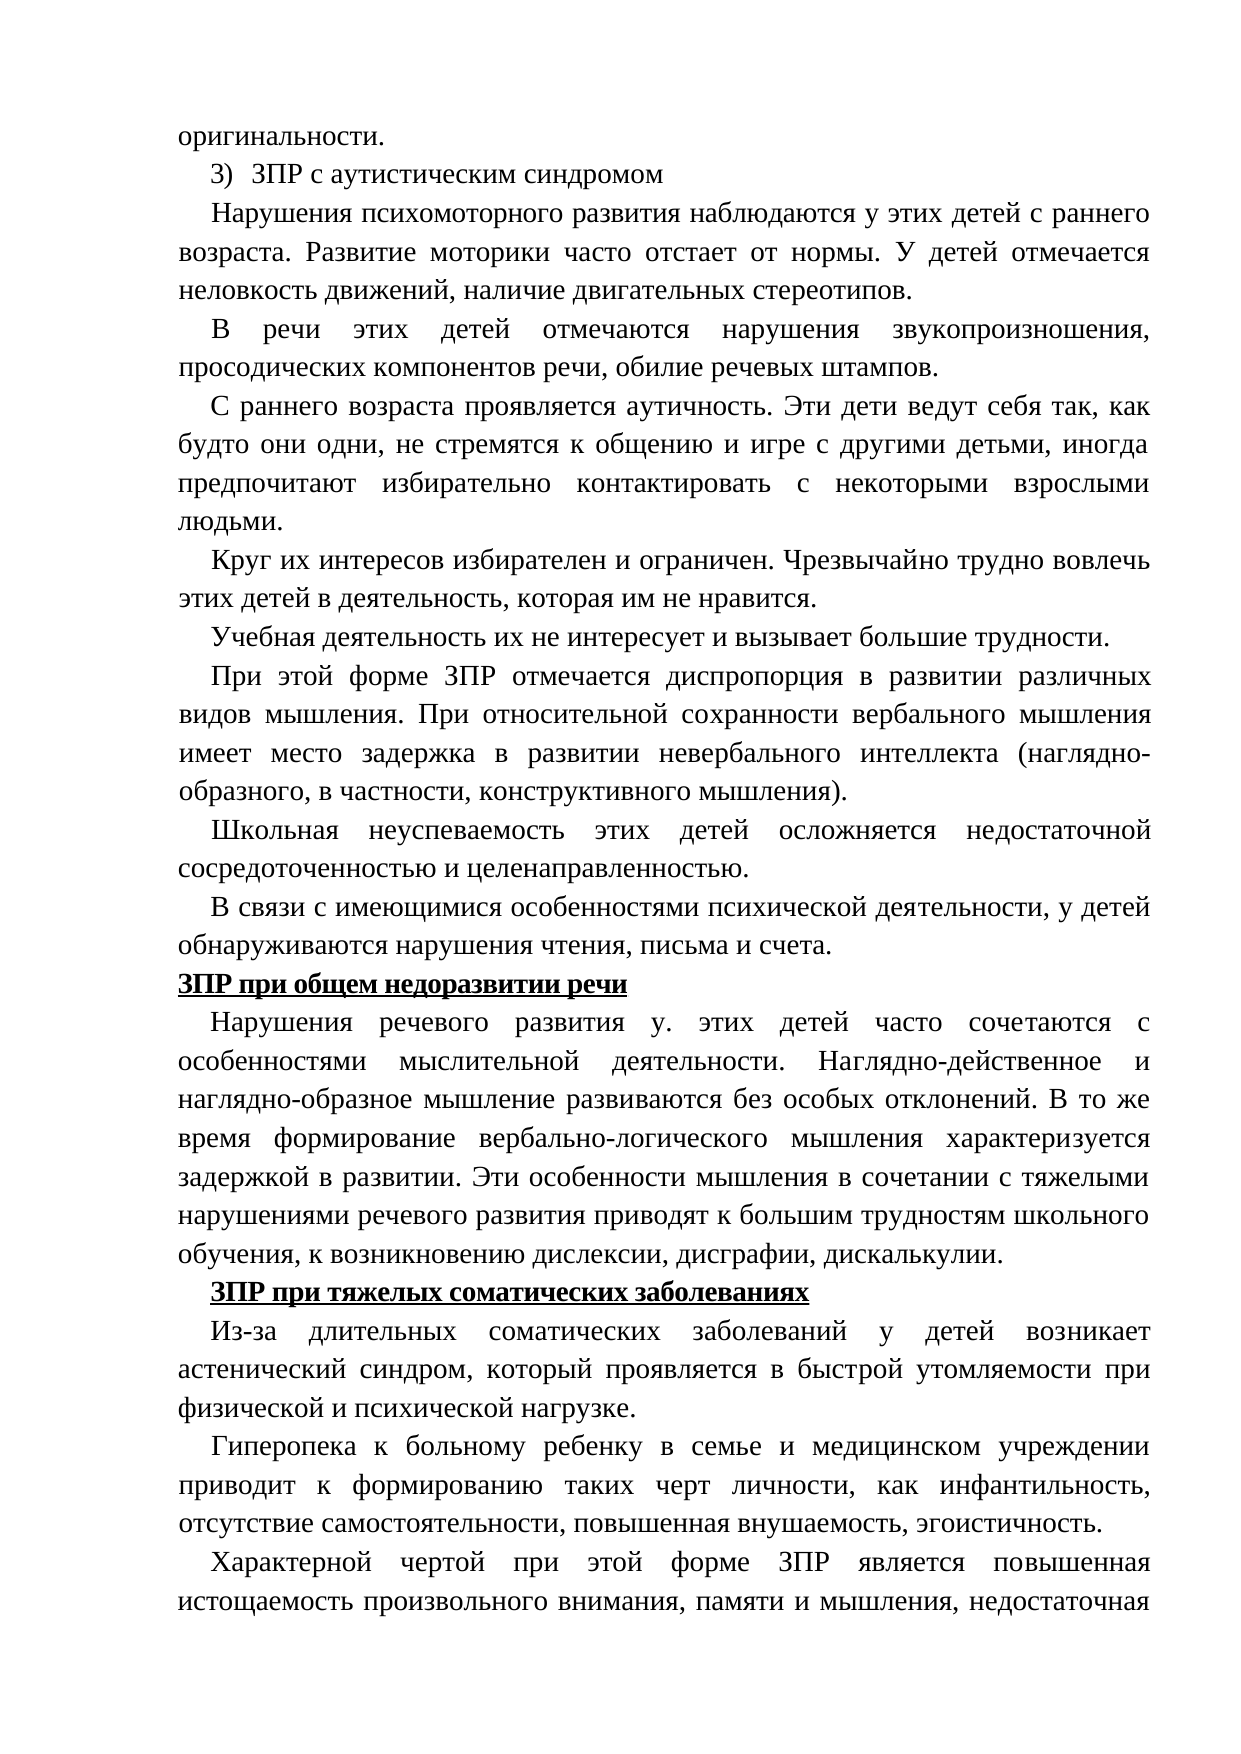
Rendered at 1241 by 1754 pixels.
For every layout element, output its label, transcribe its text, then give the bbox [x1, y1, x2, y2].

text Нарушения психомоторного развития наблюдаются у этих детей с раннего возраста. Развитие моторики часто отстает от нормы. У детей отмечается неловкость движений, наличие двигательных стереотипов. [178, 195, 1150, 306]
text Школьная неуспеваемость этих детей осложняется недостаточной сосредоточенностью и целенаправленностью. [178, 812, 1151, 884]
text ЗПР при общем недоразвитии речи [177, 966, 1152, 999]
text Круг их интересов избирателен и ограничен. Чрезвычайно трудно вовлечь этих детей в деятельность, которая им не нравится. [178, 542, 1150, 614]
text В связи с имеющимися особенностями психической деятельности, у детей обнаруживаются нарушения чтения, письма и счета. [178, 889, 1151, 961]
text С раннего возраста проявляется аутичность. Эти дети ведут себя так, как будто они одни, не стремятся к общению и игре с другими детьми, иногда предпочитают избирательно контактировать с некоторыми взрослыми людьми. [178, 388, 1150, 537]
text Гиперопека к больному ребенку в семье и медицинском учреждении приводит к формированию таких черт личности, как инфантильность, отсутствие самостоятельности, повышенная внушаемость, эгоистичность. [178, 1428, 1151, 1539]
text ЗПР при тяжелых соматических заболеваниях [210, 1274, 1152, 1308]
text Учебная деятельность их не интересует и вызывает большие трудности. [178, 619, 1150, 653]
text В речи этих детей отмечаются нарушения звукопроизношения, просодических компонентов речи, обилие речевых штампов. [178, 311, 1151, 383]
text Нарушения речевого развития у. этих детей часто сочетаются с особенностями мыслительной деятельности. Наглядно-действенное и наглядно-образное мышление развиваются без особых отклонений. В то же время формирование вербально-логического мышления характеризуется задержкой в развитии. Эти особенности мышления в сочетании с тяжелыми нарушениями речевого развития приводят к большим трудностям школьного обучения, к возникновению дислексии, дисграфии, дискалькулии. [178, 1004, 1150, 1269]
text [178, 118, 1150, 152]
text 3) ЗПР с аутистическим синдромом [210, 157, 1152, 190]
text Из-за длительных соматических заболеваний у детей возникает астенический синдром, который проявляется в быстрой утомляемости при физической и психической нагрузке. [178, 1313, 1151, 1423]
text При этой форме ЗПР отмечается диспропорция в развитии различных видов мышления. При относительной сохранности вербального мышления имеет место задержка в развитии невербального интеллекта (наглядно-образного, в частности, конструктивного мышления). [179, 658, 1152, 807]
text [177, 1544, 1151, 1616]
